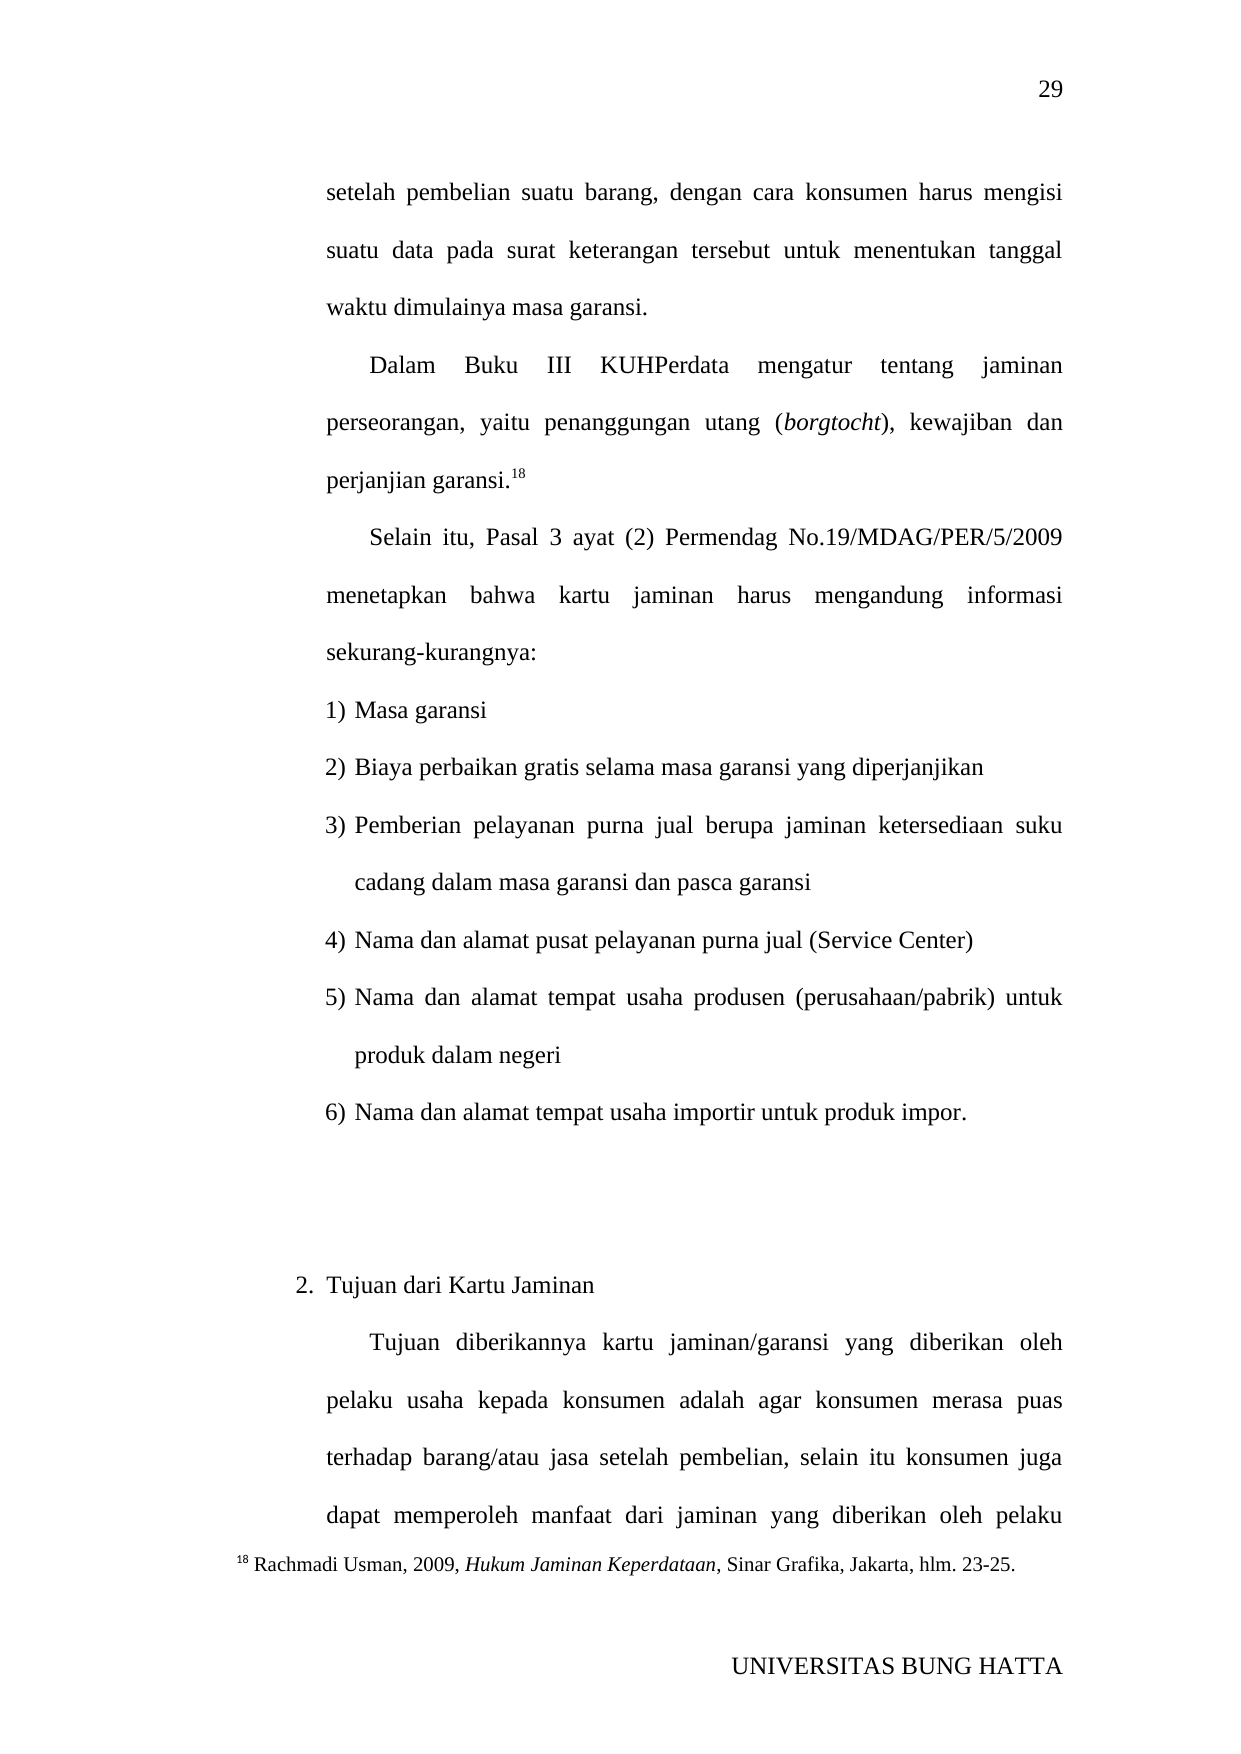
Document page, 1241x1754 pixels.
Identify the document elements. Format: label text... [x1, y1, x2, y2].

list Pemberian pelayanan purna jual berupa jaminan ketersediaan suku cadang dalam masa garansi dan pasca garansi [325, 810, 1063, 896]
list Nama dan alamat tempat usaha produsen (perusahaan/pabrik) untuk produk dalam negeri [325, 982, 1063, 1068]
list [326, 1327, 1063, 1528]
list Biaya perbaikan gratis selama masa garansi yang diperjanjikan [325, 752, 1063, 781]
list Nama dan alamat tempat usaha importir untuk produk impor. [325, 1097, 1063, 1126]
list Tujuan dari Kartu Jaminan [295, 1270, 1063, 1298]
list Masa garansi [325, 695, 1063, 723]
list Nama dan alamat pusat pelayanan purna jual (Service Center) [325, 925, 1063, 953]
list Dalam Buku III KUHPerdata mengatur tentang jaminan perseorangan, yaitu penanggungan utang (borgtocht), kewajiban dan perjanjian garansi. [326, 350, 1063, 493]
list Selain itu, Pasal 3 ayat (2) Permendag No.19/MDAG/PER/5/2009 menetapkan bahwa kartu jaminan harus mengandung informasi sekurang-kurangnya: [326, 522, 1063, 666]
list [326, 177, 1063, 321]
